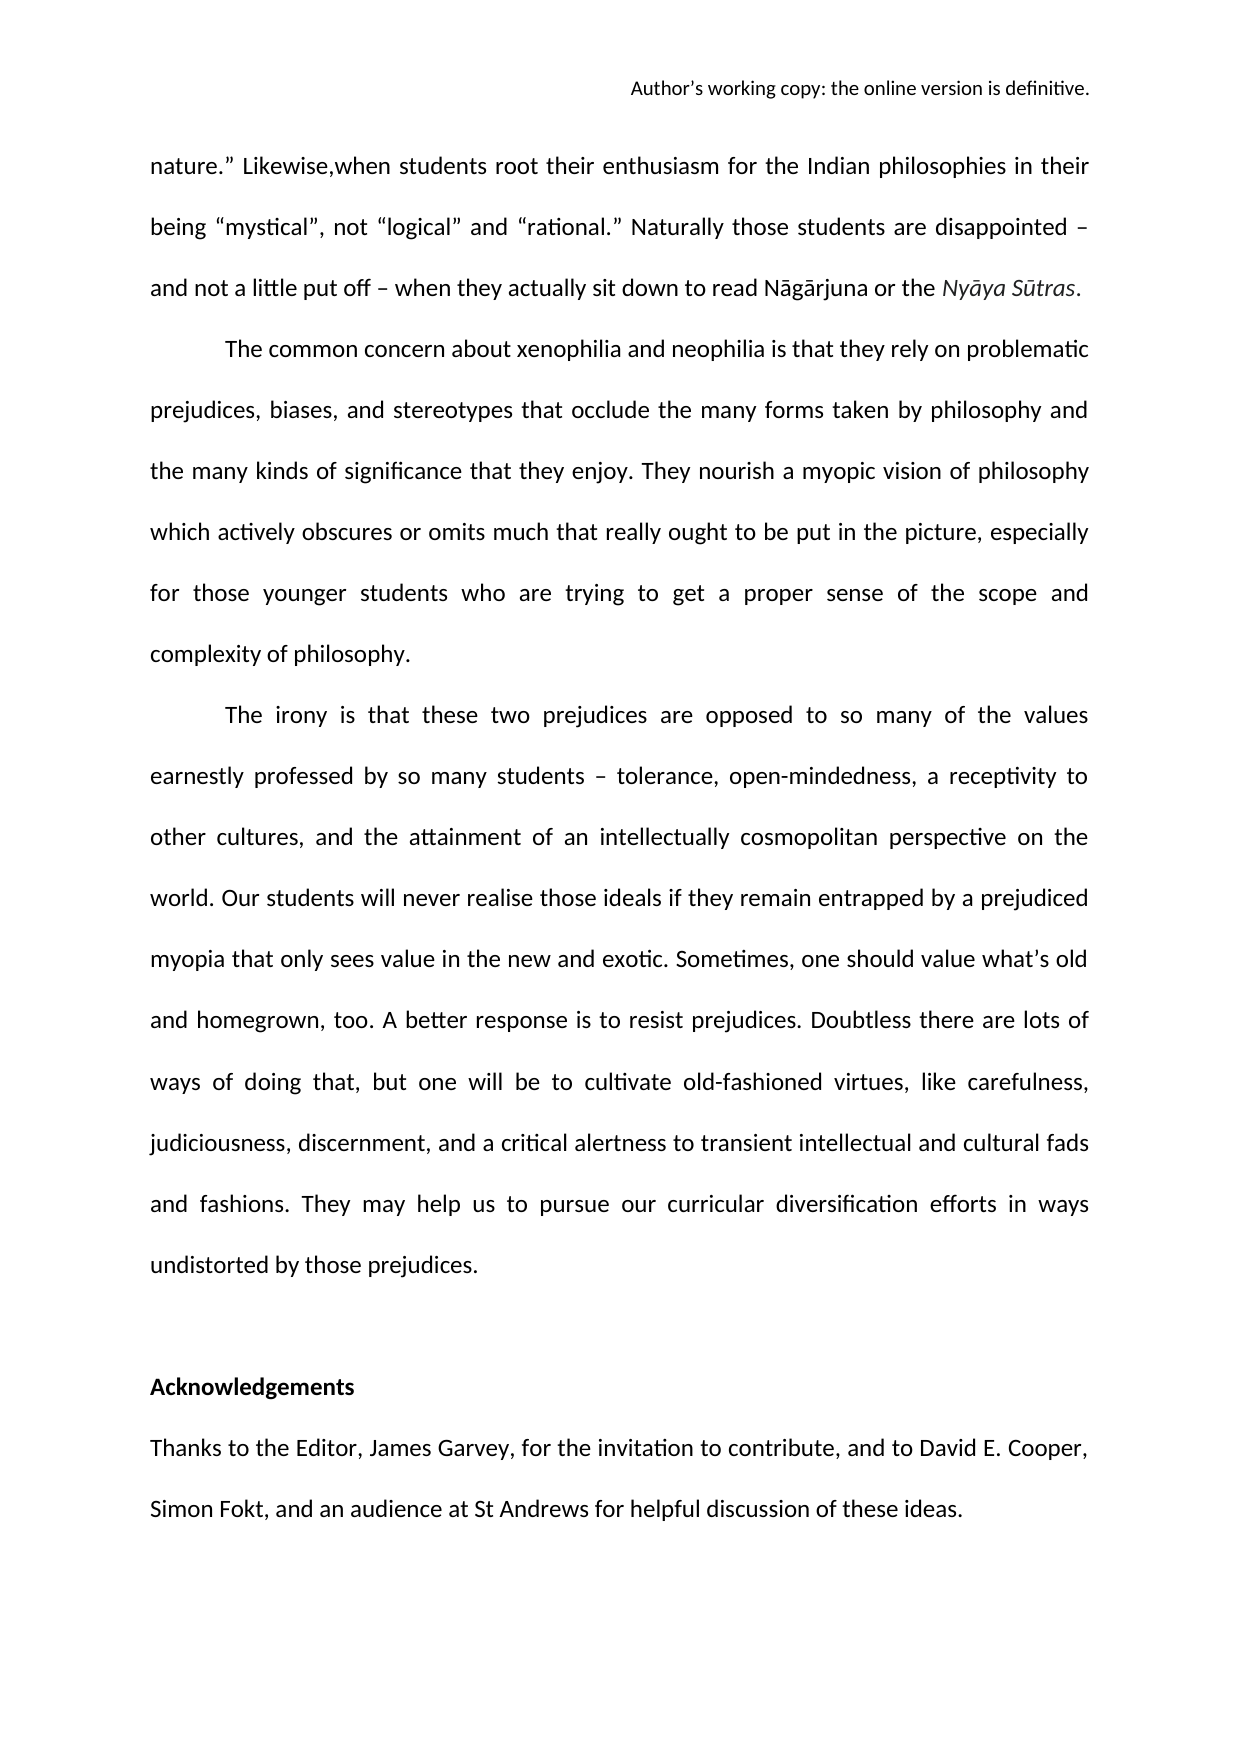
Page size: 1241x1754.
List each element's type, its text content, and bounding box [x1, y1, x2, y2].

text Acknowledgements [150, 1371, 1090, 1401]
text The common concern about xenophilia and neophilia is that they rely on problematic prejudices, biases, and stereotypes that occlude the many forms taken by philosophy and the many kinds of significance that they enjoy. They nourish a myopic vision of philosophy which actively obscures or omits much that really ought to be put in the picture, especially for those younger students who are trying to get a proper sense of the scope and complexity of philosophy. [150, 333, 1090, 669]
text Thanks to the Editor, James Garvey, for the invitation to contribute, and to David E. Cooper, Simon Fokt, and an audience at St Andrews for helpful discussion of these ideas. [150, 1432, 1090, 1523]
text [150, 150, 1090, 303]
text The irony is that these two prejudices are opposed to so many of the values earnestly professed by so many students – tolerance, open-mindedness, a receptivity to other cultures, and the attainment of an intellectually cosmopolitan perspective on the world. Our students will never realise those ideals if they remain entrapped by a prejudiced myopia that only sees value in the new and exotic. Sometimes, one should value what’s old and homegrown, too. A better response is to resist prejudices. Doubtless there are lots of ways of doing that, but one will be to cultivate old-fashioned virtues, like carefulness, judiciousness, discernment, and a critical alertness to transient intellectual and cultural fads and fashions. They may help us to pursue our curricular diversification efforts in ways undistorted by those prejudices. [150, 699, 1090, 1279]
